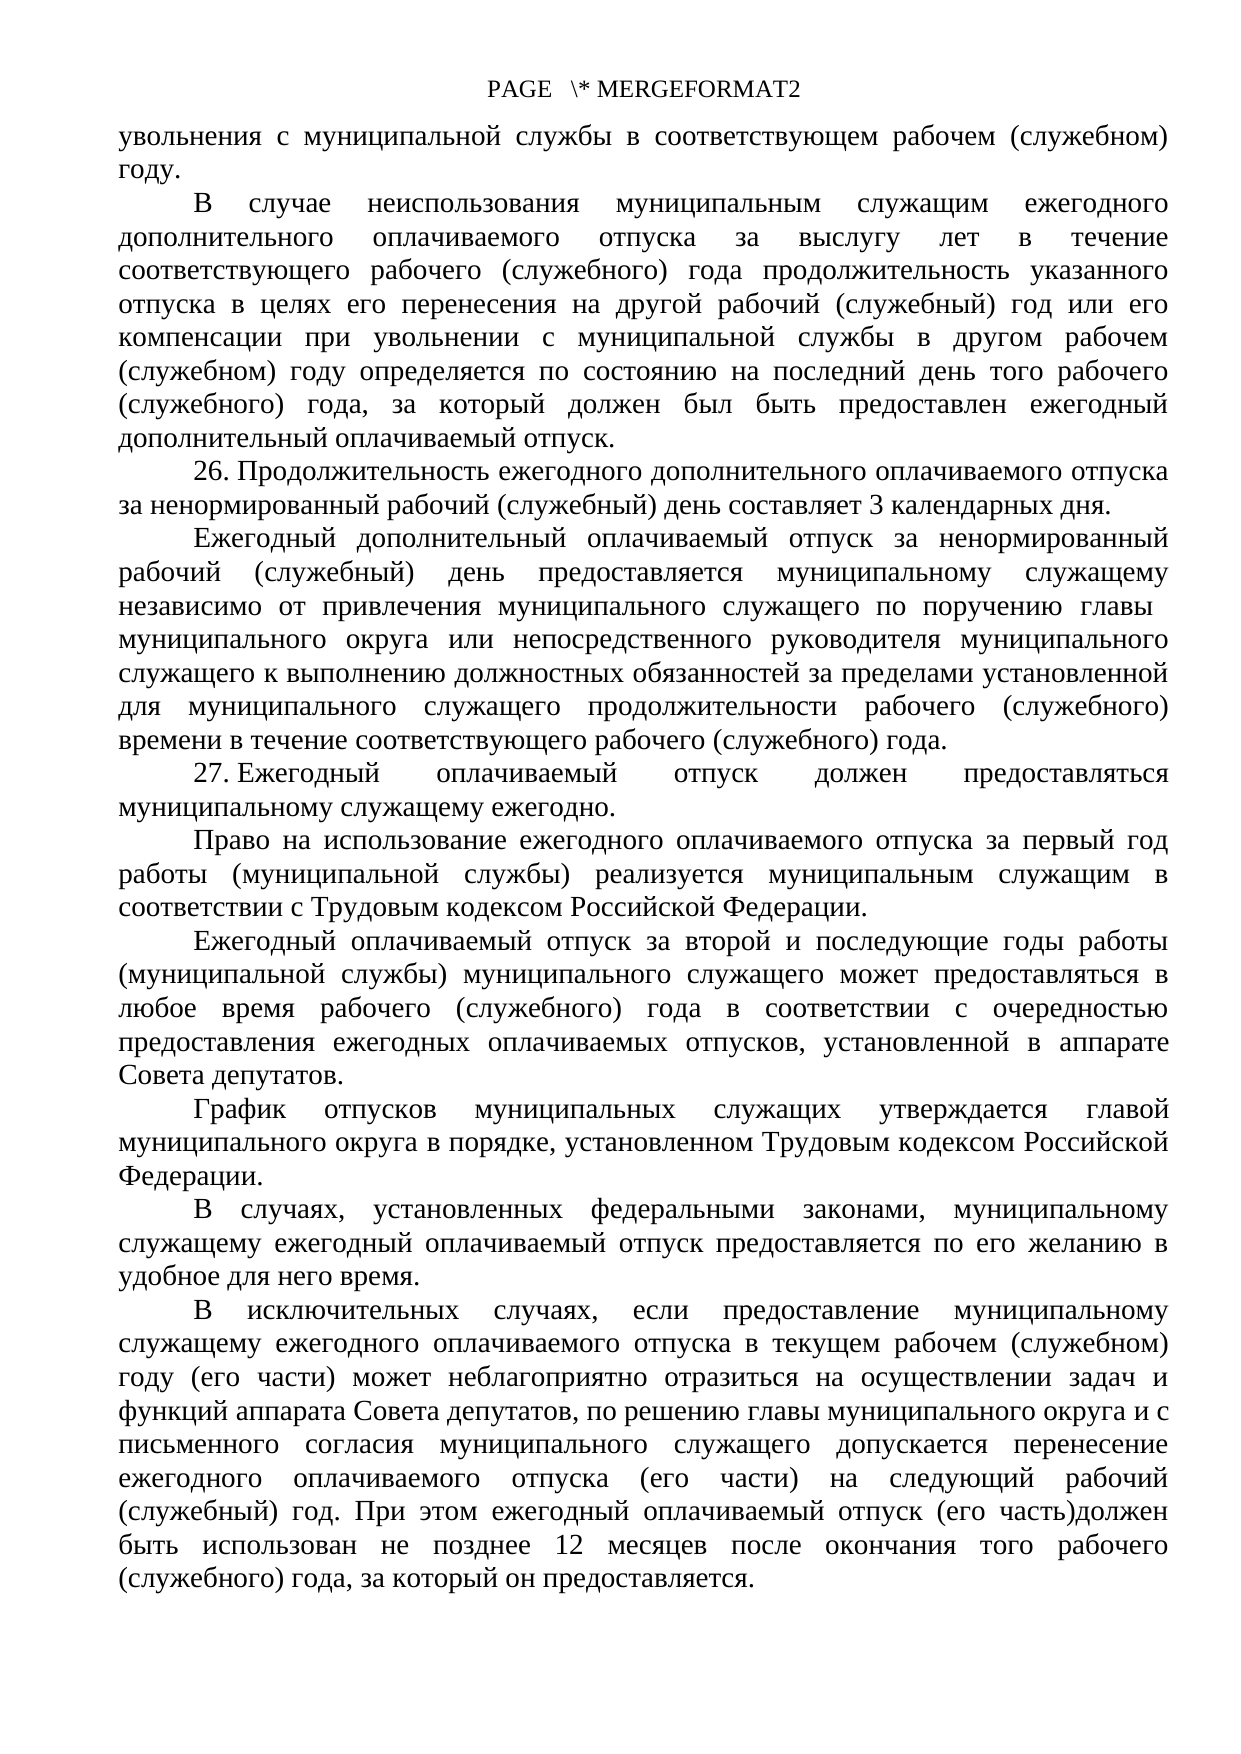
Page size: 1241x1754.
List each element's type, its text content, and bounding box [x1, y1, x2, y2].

text В случае неиспользования муниципальным служащим ежегодного дополнительного оплачиваемого отпуска за выслугу лет в течение соответствующего рабочего (служебного) года продолжительность указанного отпуска в целях его перенесения на другой рабочий (служебный) год или его компенсации при увольнении с муниципальной службы в другом рабочем (служебном) году определяется по состоянию на последний день того рабочего (служебного) года, за который должен был быть предоставлен ежегодный дополнительный оплачиваемый отпуск. [118, 185, 1169, 453]
text 26. Продолжительность ежегодного дополнительного оплачиваемого отпуска за ненормированный рабочий (служебный) день составляет 3 календарных дня. [118, 453, 1169, 521]
text В случаях, установленных федеральными законами, муниципальному служащему ежегодный оплачиваемый отпуск предоставляется по его желанию в удобное для него время. [118, 1191, 1169, 1292]
text Ежегодный оплачиваемый отпуск за второй и последующие годы работы (муниципальной службы) муниципального служащего может предоставляться в любое время рабочего (служебного) года в соответствии с очередностью предоставления ежегодных оплачиваемых отпусков, установленной в аппарате Совета депутатов. [118, 923, 1169, 1091]
text В исключительных случаях, если предоставление муниципальному служащему ежегодного оплачиваемого отпуска в текущем рабочем (служебном) году (его части) может неблагоприятно отразиться на осуществлении задач и функций аппарата Совета депутатов, по решению главы муниципального округа и с письменного согласия муниципального служащего допускается перенесение ежегодного оплачиваемого отпуска (его части) на следующий рабочий (служебный) год. При этом ежегодный оплачиваемый отпуск (его часть)должен быть использован не позднее 12 месяцев после окончания того рабочего (служебного) года, за который он предоставляется. [118, 1292, 1169, 1594]
text 27. Ежегодный оплачиваемый отпуск должен предоставляться муниципальному служащему ежегодно. [118, 755, 1169, 822]
text Право на использование ежегодного оплачиваемого отпуска за первый год работы (муниципальной службы) реализуется муниципальным служащим в соответствии с Трудовым кодексом Российской Федерации. [118, 822, 1169, 923]
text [118, 118, 1169, 185]
text График отпусков муниципальных служащих утверждается главой муниципального округа в порядке, установленном Трудовым кодексом Российской Федерации. [118, 1091, 1169, 1191]
text Ежегодный дополнительный оплачиваемый отпуск за ненормированный рабочий (служебный) день предоставляется муниципальному служащему независимо от привлечения муниципального служащего по поручению главы муниципального округа или непосредственного руководителя муниципального служащего к выполнению должностных обязанностей за пределами установленной для муниципального служащего продолжительности рабочего (служебного) времени в течение соответствующего рабочего (служебного) года. [118, 521, 1169, 755]
